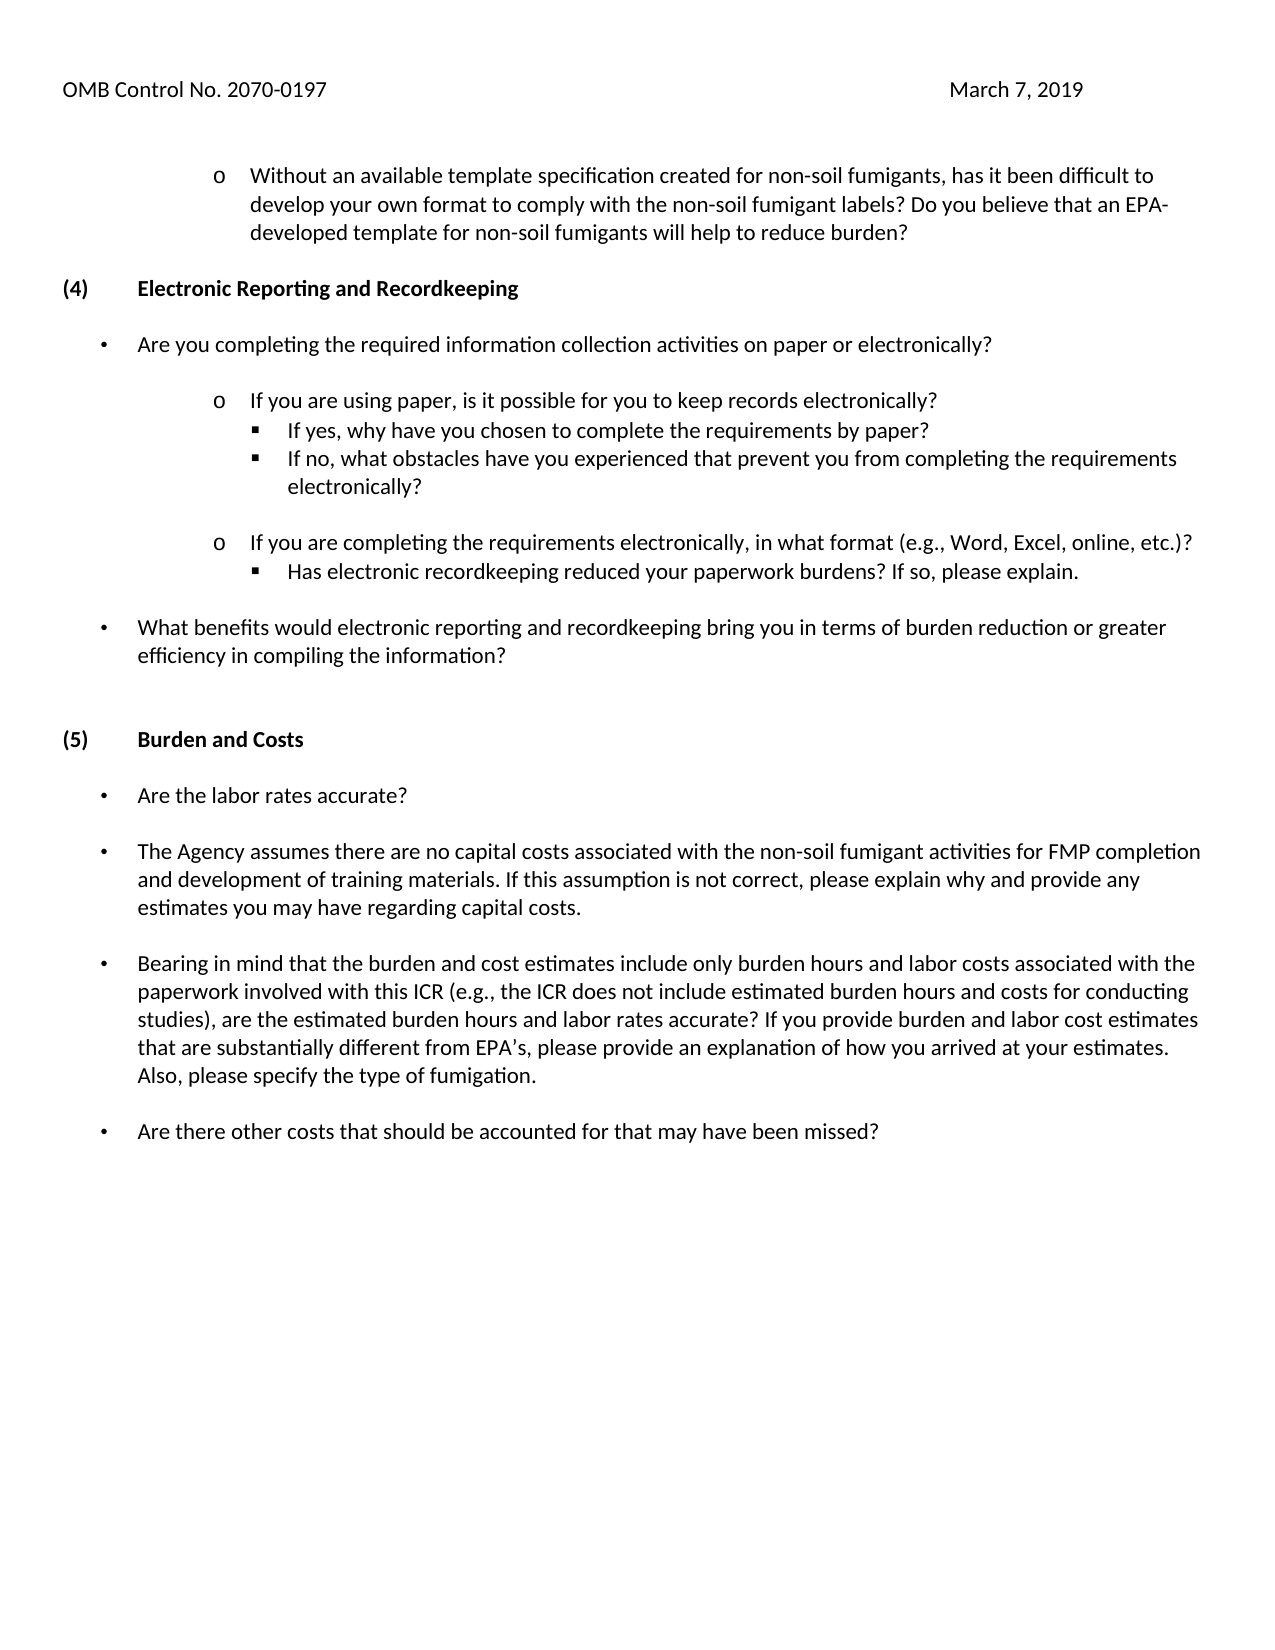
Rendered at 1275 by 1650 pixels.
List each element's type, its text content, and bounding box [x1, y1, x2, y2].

list If you are completing the requirements electronically, in what format (e.g., Word, Excel, online, etc.)? [212, 528, 1221, 557]
list If yes, why have you chosen to complete the requirements by paper? [250, 416, 1221, 444]
list Are the labor rates accurate? [100, 781, 1221, 809]
list Has electronic recordkeeping reduced your paperwork burdens? If so, please explain. [250, 557, 1221, 585]
list If no, what obstacles have you experienced that prevent you from completing the requirements electronically? [250, 444, 1221, 500]
text (4) Electronic Reporting and Recordkeeping [62, 274, 1221, 303]
text (5) Burden and Costs [62, 725, 1221, 753]
list Bearing in mind that the burden and cost estimates include only burden hours and labor costs associated with the paperwork involved with this ICR (e.g., the ICR does not include estimated burden hours and costs for conducting studies), are the estimated burden hours and labor rates accurate? If you provide burden and labor cost estimates that are substantially different from EPA’s, please provide an explanation of how you arrived at your estimates. Also, please specify the type of fumigation. [100, 949, 1221, 1089]
list If you are using paper, is it possible for you to keep records electronically? [212, 387, 1221, 416]
list Without an available template specification created for non-soil fumigants, has it been difficult to develop your own format to comply with the non-soil fumigant labels? Do you believe that an EPA-developed template for non-soil fumigants will help to reduce burden? [212, 161, 1221, 247]
list Are there other costs that should be accounted for that may have been missed? [100, 1117, 1221, 1146]
list Are you completing the required information collection activities on paper or electronically? [100, 331, 1221, 359]
list The Agency assumes there are no capital costs associated with the non-soil fumigant activities for FMP completion and development of training materials. If this assumption is not correct, please explain why and provide any estimates you may have regarding capital costs. [100, 837, 1221, 921]
list What benefits would electronic reporting and recordkeeping bring you in terms of burden reduction or greater efficiency in compiling the information? [100, 613, 1221, 669]
